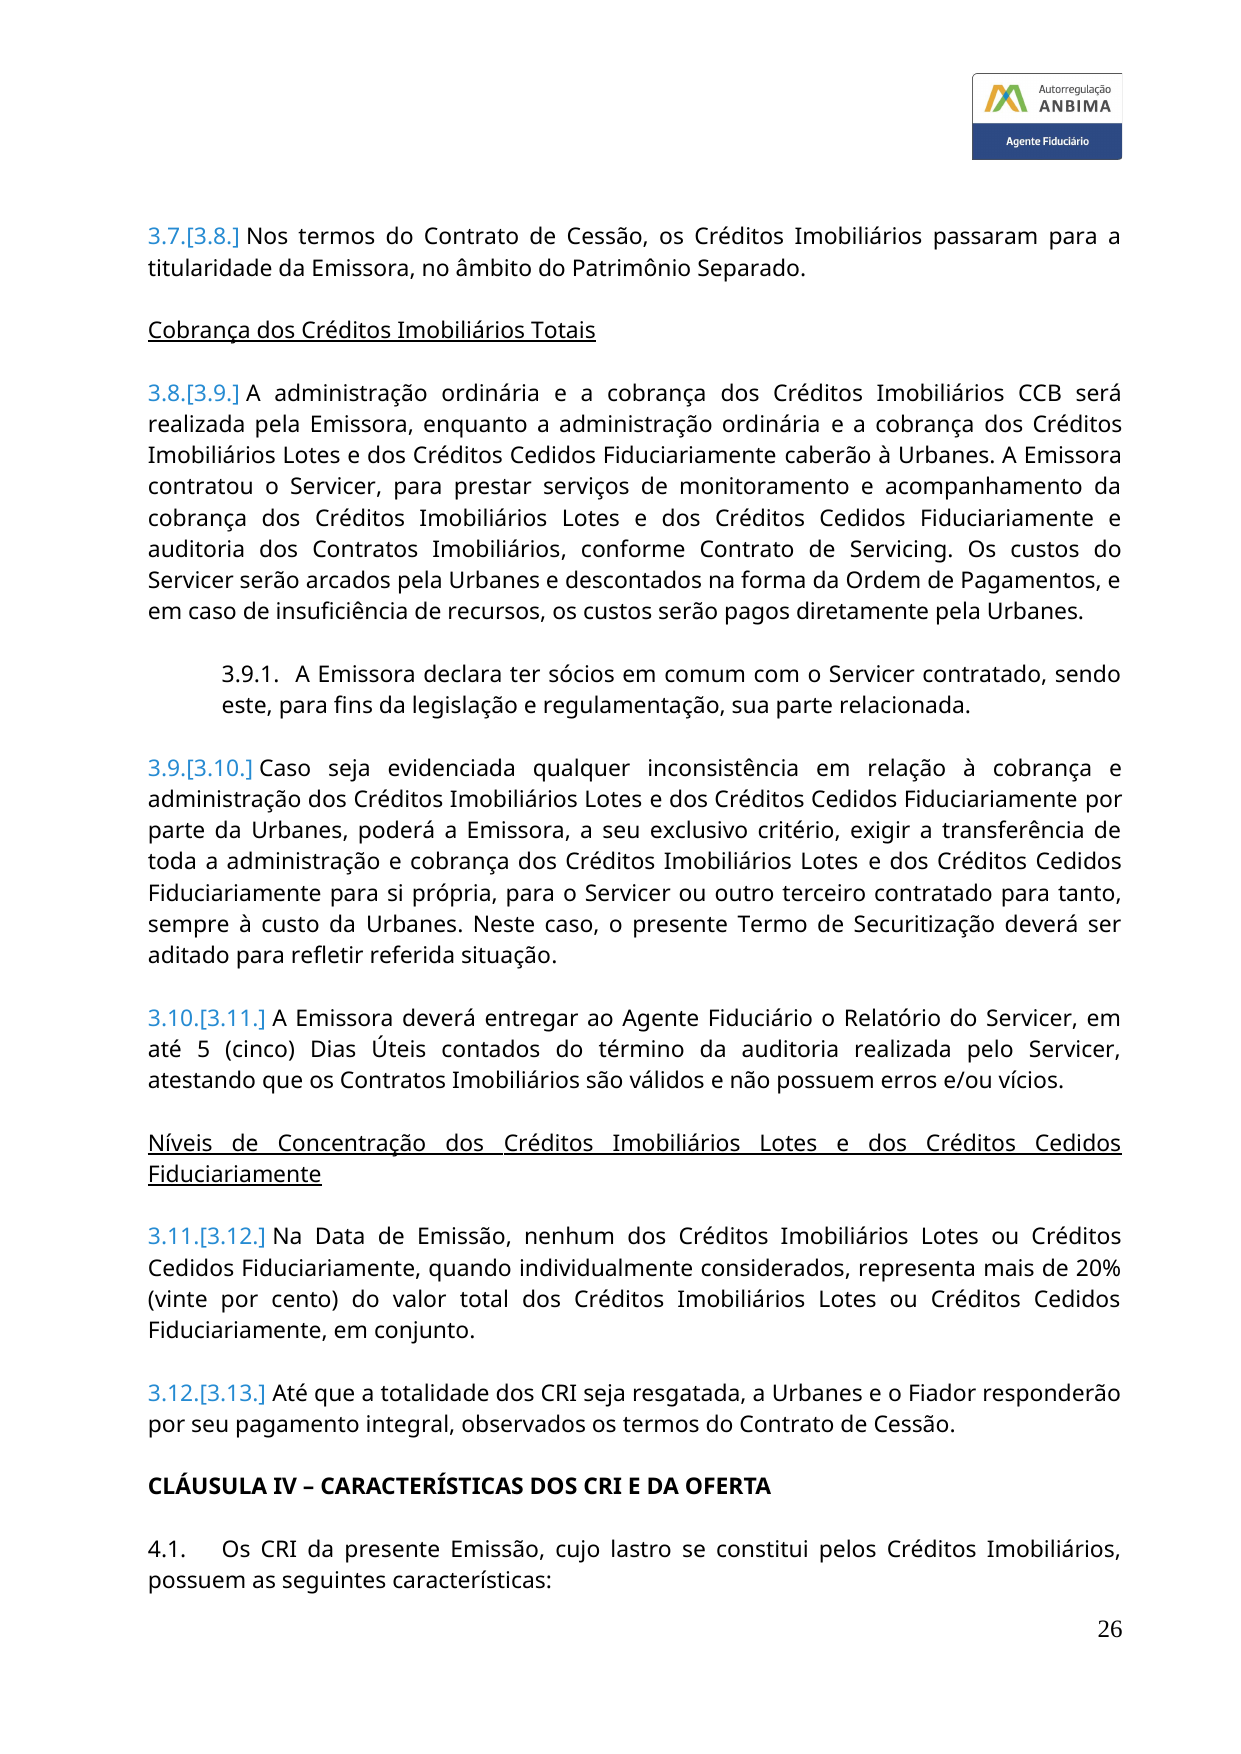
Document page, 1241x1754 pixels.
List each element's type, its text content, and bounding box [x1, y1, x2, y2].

subtitle CLÁUSULA IV – CARACTERÍSTICAS DOS CRI E DA OFERTA [148, 1470, 1122, 1501]
text Níveis de Concentração dos Créditos Imobiliários Lotes e dos Créditos Cedidos Fiduciariamente [148, 1154, 1122, 1188]
text 3.9.1. A Emissora declara ter sócios em comum com o Servicer contratado, sendo este, para fins da legislação e regulamentação, sua parte relacionada. [221, 657, 1122, 720]
list Até que a totalidade dos CRI seja resgatada, a Urbanes e o Fiador responderão por seu pagamento integral, observados os termos do Contrato de Cessão. [148, 1376, 1122, 1438]
list Caso seja evidenciada qualquer inconsistência em relação à cobrança e administração dos Créditos Imobiliários Lotes e dos Créditos Cedidos Fiduciariamente por parte da Urbanes, poderá a Emissora, a seu exclusivo critério, exigir a transferência de toda a administração e cobrança dos Créditos Imobiliários Lotes e dos Créditos Cedidos Fiduciariamente para si própria, para o Servicer ou outro terceiro contratado para tanto, sempre à custo da Urbanes. Neste caso, o presente Termo de Securitização deverá ser aditado para refletir referida situação. [148, 751, 1122, 970]
list Nos termos do Contrato de Cessão, os Créditos Imobiliários passaram para a titularidade da Emissora, no âmbito do Patrimônio Separado. [148, 220, 1122, 282]
text Níveis de Concentração dos Créditos Imobiliários Lotes e dos Créditos Cedidos Fiduciariamente [148, 1126, 1122, 1153]
text Cobrança dos Créditos Imobiliários Totais [148, 313, 1122, 345]
list A Emissora deverá entregar ao Agente Fiduciário o Relatório do Servicer, em até 5 (cinco) Dias Úteis contados do término da auditoria realizada pelo Servicer, atestando que os Contratos Imobiliários são válidos e não possuem erros e/ou vícios. [148, 1001, 1122, 1095]
list Na Data de Emissão, nenhum dos Créditos Imobiliários Lotes ou Créditos Cedidos Fiduciariamente, quando individualmente considerados, representa mais de 20% (vinte por cento) do valor total dos Créditos Imobiliários Lotes ou Créditos Cedidos Fiduciariamente, em conjunto. [148, 1220, 1122, 1345]
list A administração ordinária e a cobrança dos Créditos Imobiliários CCB será realizada pela Emissora, enquanto a administração ordinária e a cobrança dos Créditos Imobiliários Lotes e dos Créditos Cedidos Fiduciariamente caberão à Urbanes. A Emissora contratou o Servicer, para prestar serviços de monitoramento e acompanhamento da cobrança dos Créditos Imobiliários Lotes e dos Créditos Cedidos Fiduciariamente e auditoria dos Contratos Imobiliários, conforme Contrato de Servicing. Os custos do Servicer serão arcados pela Urbanes e descontados na forma da Ordem de Pagamentos, e em caso de insuficiência de recursos, os custos serão pagos diretamente pela Urbanes. [148, 376, 1122, 626]
picture [972, 73, 1123, 160]
list Os CRI da presente Emissão, cujo lastro se constitui pelos Créditos Imobiliários, possuem as seguintes características: [148, 1532, 1122, 1595]
